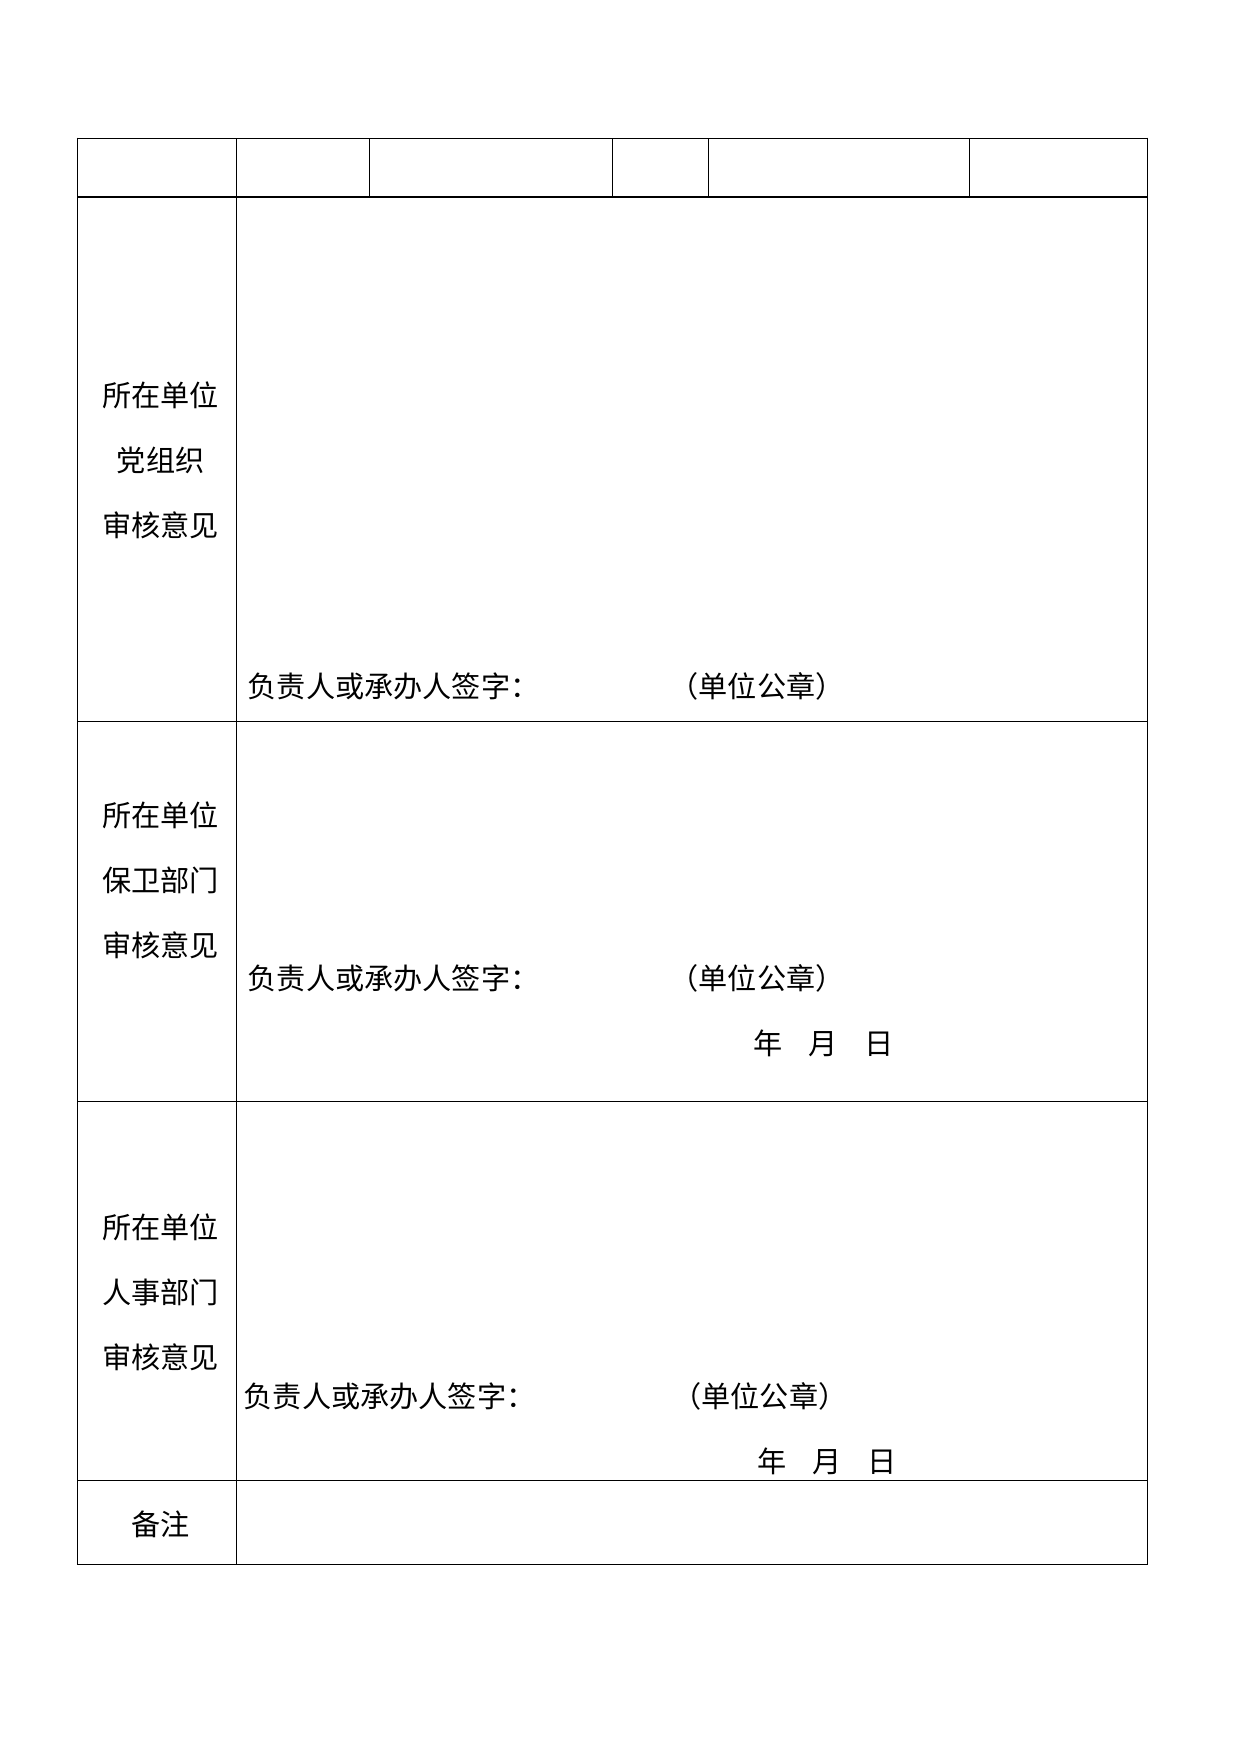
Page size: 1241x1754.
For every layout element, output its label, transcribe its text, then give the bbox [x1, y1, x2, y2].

table_cell [78, 139, 236, 196]
table_cell [709, 139, 969, 196]
table_cell [237, 1481, 1147, 1563]
table_cell [370, 139, 612, 196]
table_cell 所在单位 保卫部门 审核意见 [78, 722, 236, 1101]
table_cell 负责人或承办人签字： （单位公章） 年 月 日 [237, 1102, 1147, 1480]
table_cell [613, 139, 708, 196]
table_cell 所在单位 党组织 审核意见 [78, 198, 236, 721]
table_cell [970, 139, 1147, 196]
table_cell 所在单位 人事部门 审核意见 [78, 1102, 236, 1480]
table_cell 负责人或承办人签字： （单位公章） 年 月 日 [237, 722, 1147, 1101]
table_cell 负责人或承办人签字： （单位公章） 年 月 日 [237, 198, 1147, 721]
table_cell [237, 139, 369, 196]
table_cell 备注 [78, 1481, 236, 1563]
